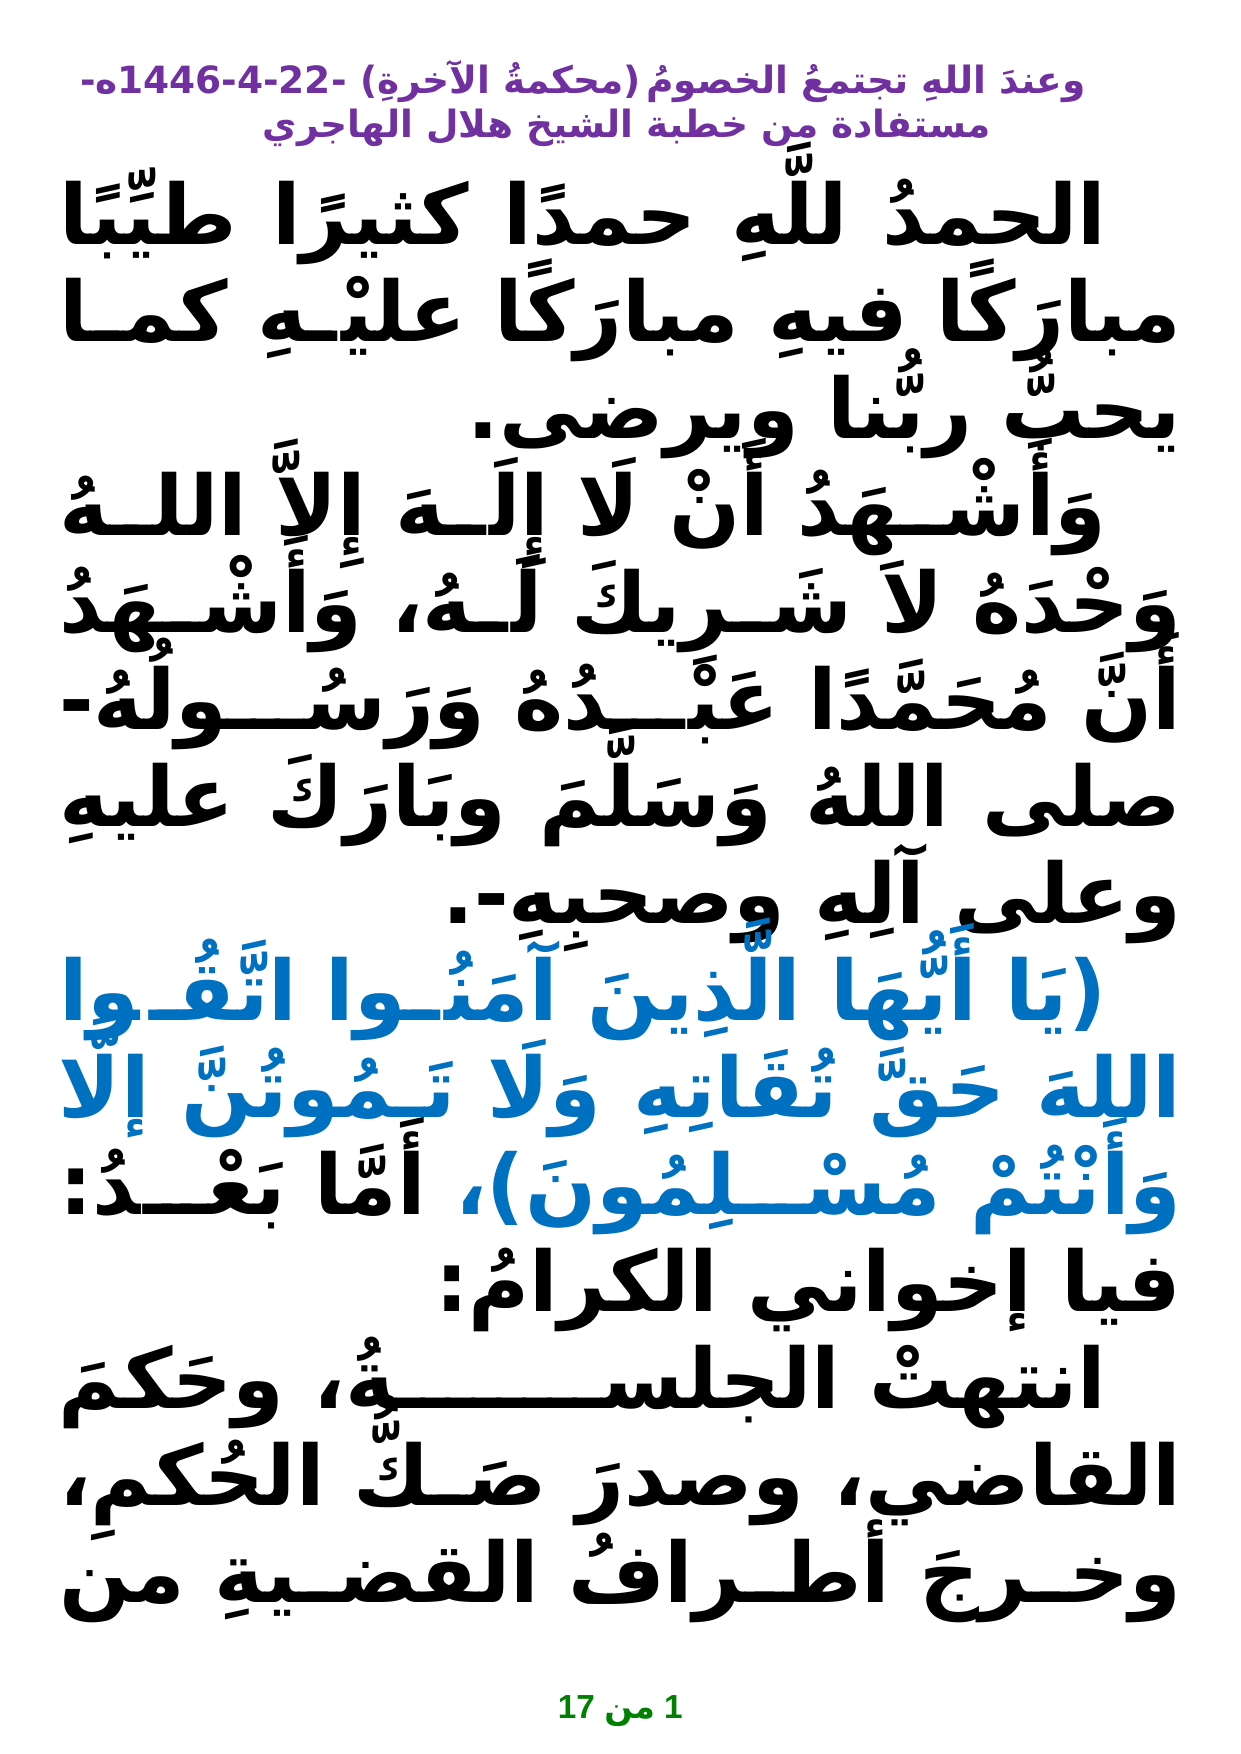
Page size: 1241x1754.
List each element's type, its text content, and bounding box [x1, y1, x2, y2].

list وَأَشْهَدُ أَنْ لَا إِلَهَ إِلاَّ اللهُ وَحْدَهُ لاَ شَرِيكَ لَهُ، وَأَشْهَدُ أَنَّ مُحَمَّدًا عَبْدُهُ وَرَسُولُهُ-صلى اللهُ وَسَلَّمَ وبَارَكَ عليهِ وعلى آلِهِ وصحبِهِ-. [59, 458, 1181, 943]
list الحمدُ للَّهِ حمدًا كثيرًا طيِّبًا مبارَكًا فيهِ مبارَكًا عليْهِ كما يحبُّ ربُّنا ويرضى. [59, 167, 1181, 458]
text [59, 1331, 1181, 1622]
text وعندَ اللهِ تجتمعُ الخصومُ (محكمةُ الآخرةِ) -22-4-1446ه-مستفادة من خطبة الشيخ هلال الهاجري [59, 59, 1181, 146]
list (يَا أَيُّهَا الَّذِينَ آمَنُوا اتَّقُوا اللهَ حَقَّ تُقَاتِهِ وَلَا تَـمُوتُنَّ إلَّا وَأَنْتُمْ مُسْلِمُونَ)، أَمَّا بَعْدُ: فيا إخواني الكرامُ: [59, 943, 1181, 1331]
